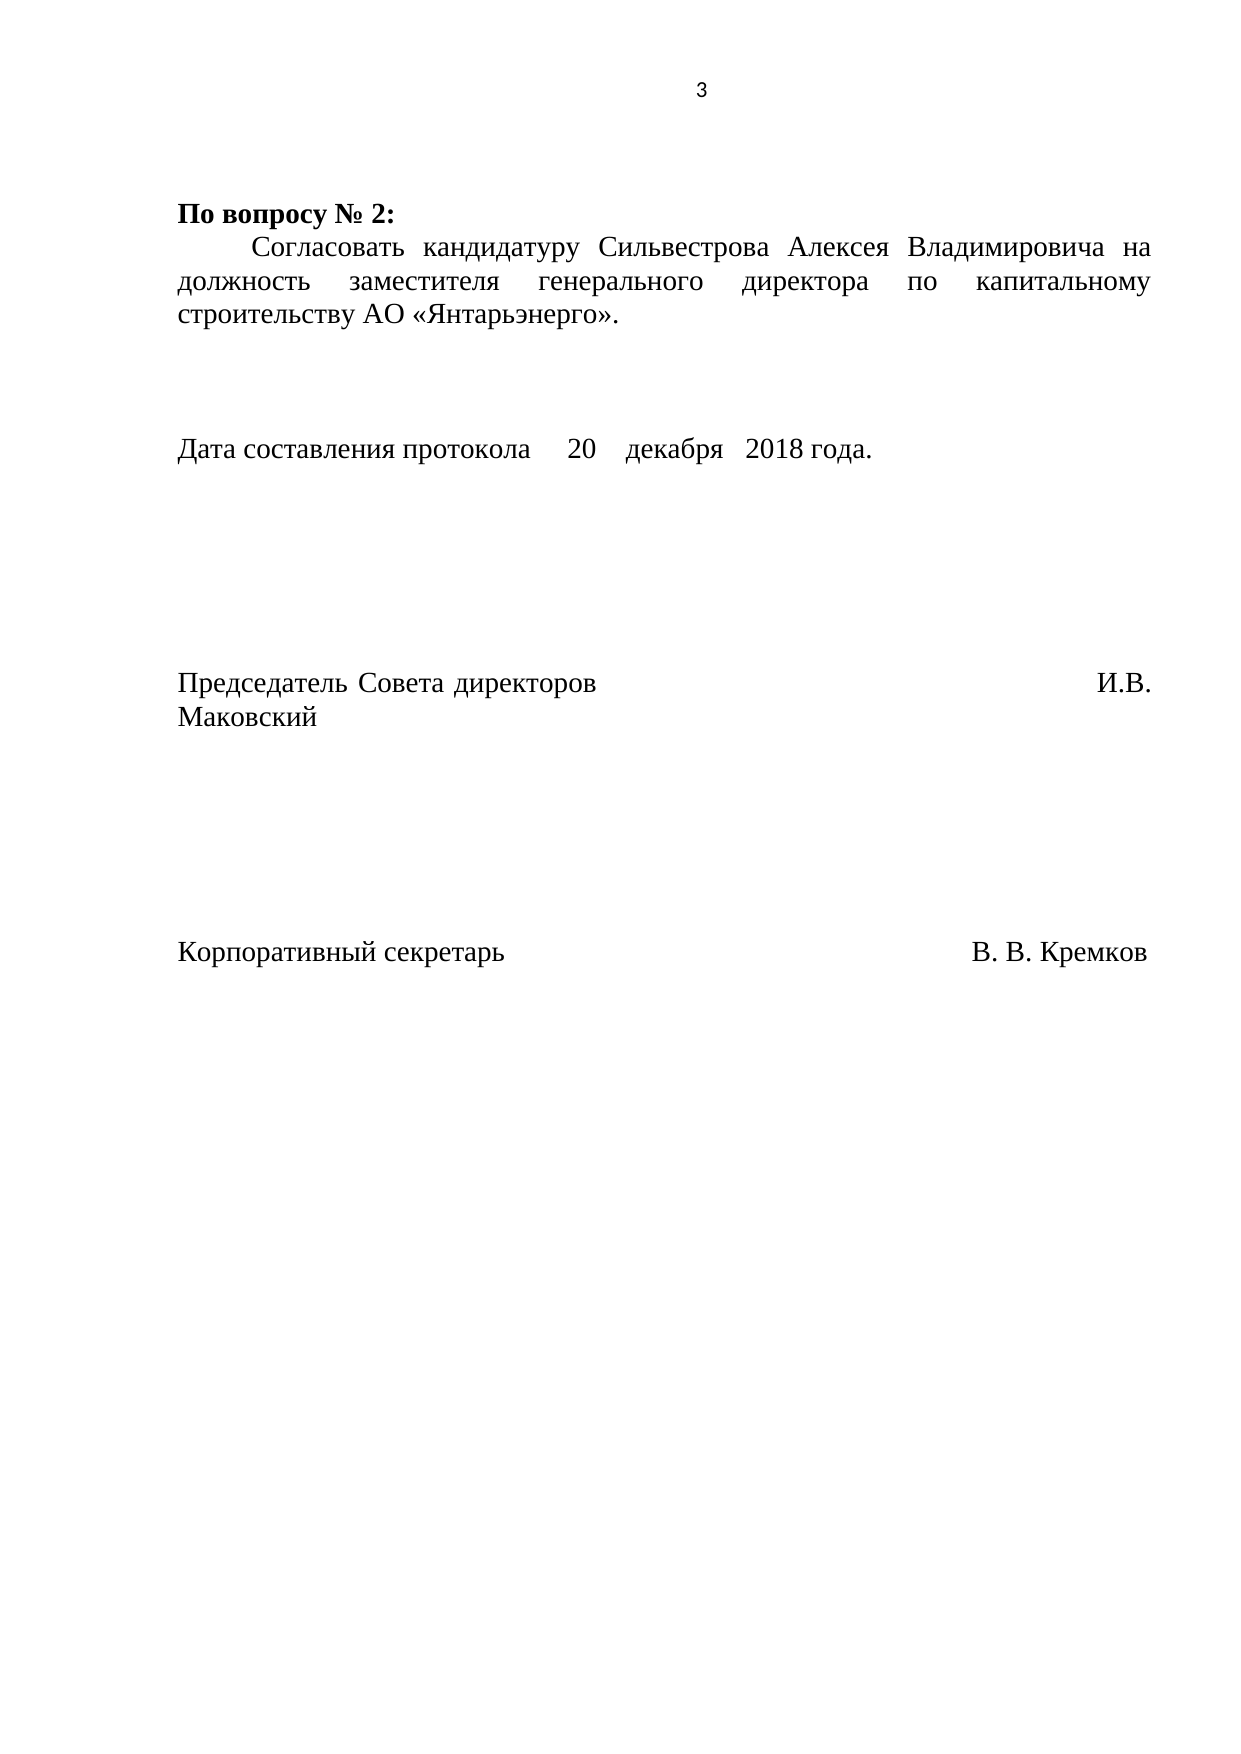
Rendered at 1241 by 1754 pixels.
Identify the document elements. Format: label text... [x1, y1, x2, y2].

text Корпоративный секретарь В. В. Кремков [177, 934, 1152, 967]
text По вопросу № 2: [177, 196, 1152, 229]
text Дата составления протокола 20 декабря 2018 года. [177, 431, 1152, 464]
text Согласовать кандидатуру Сильвестрова Алексея Владимировича на должность заместителя генерального директора по капитальному строительству АО «Янтарьэнерго». [177, 229, 1152, 330]
text Председатель Совета директоров И.В. Маковский [177, 666, 1152, 733]
